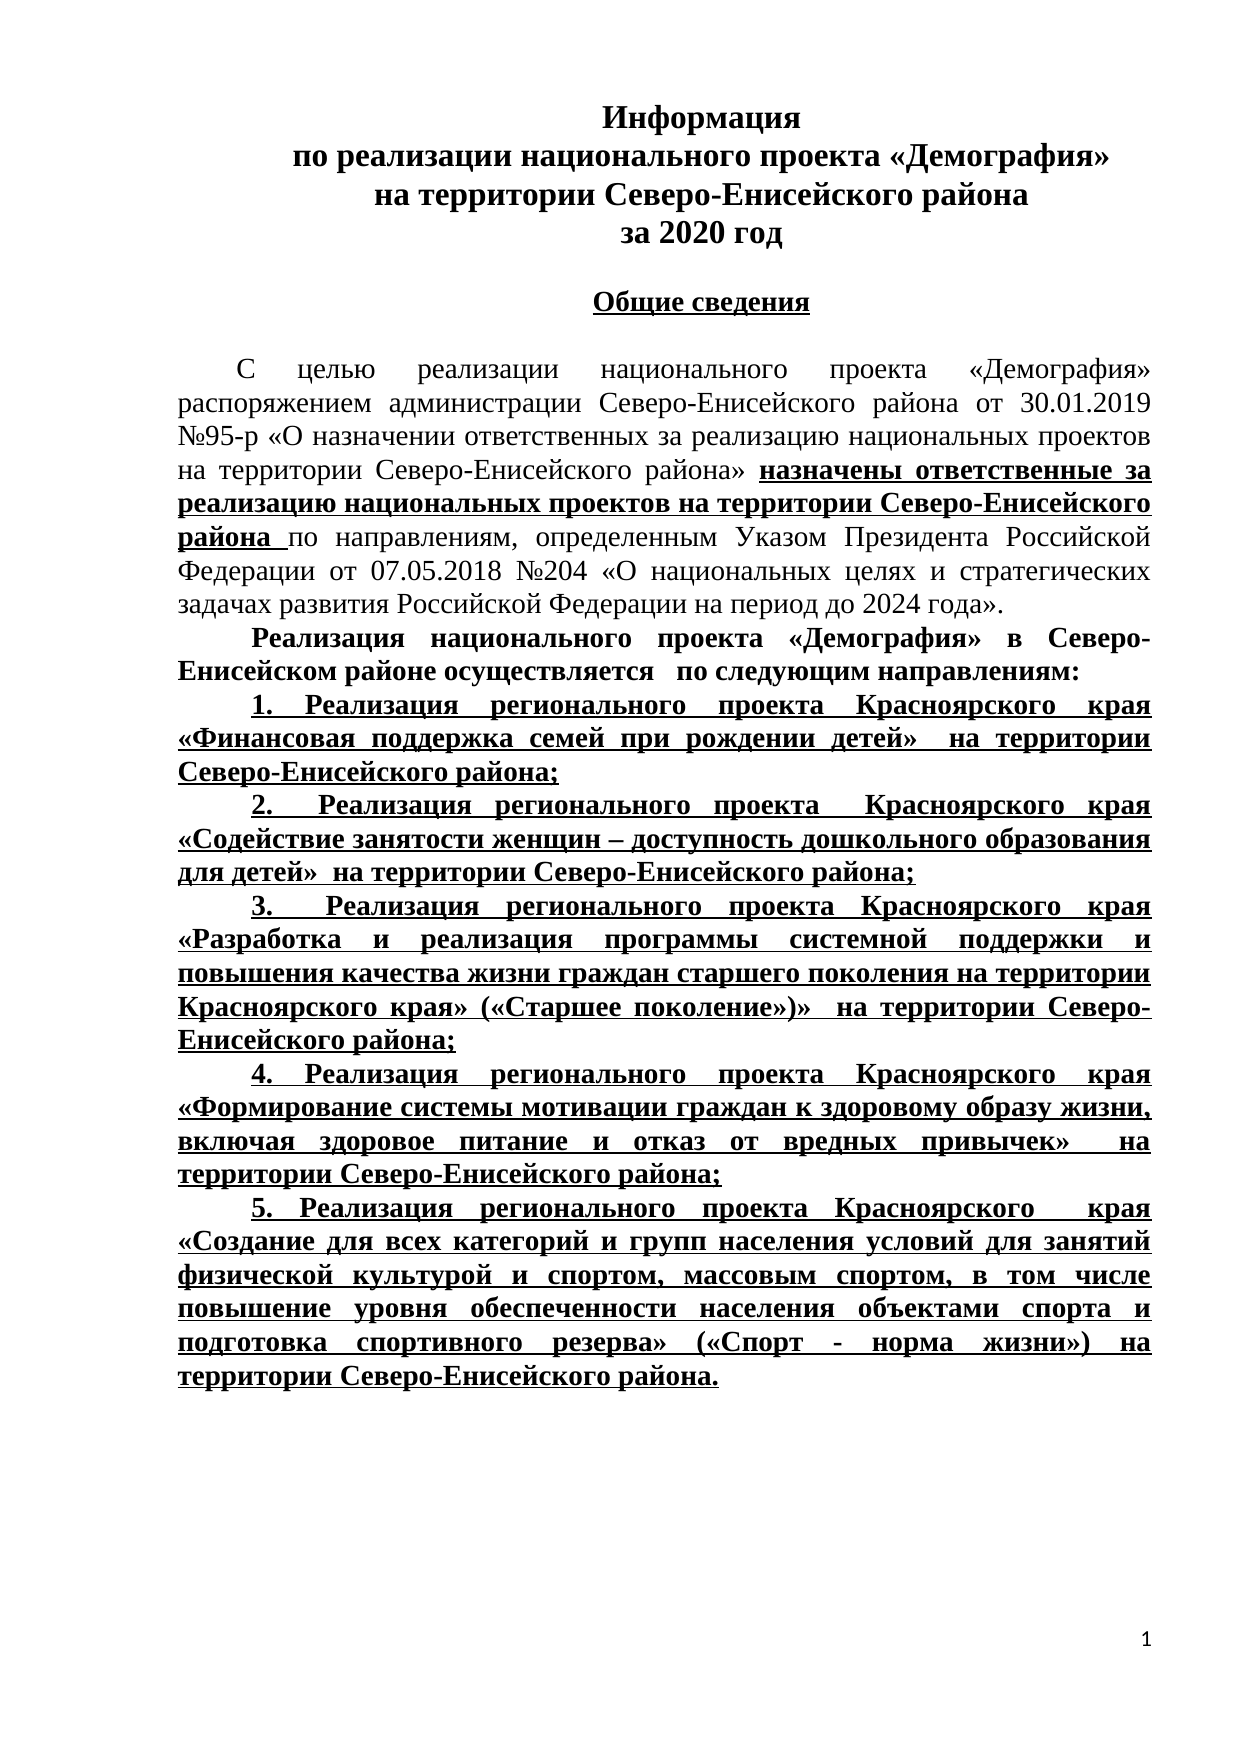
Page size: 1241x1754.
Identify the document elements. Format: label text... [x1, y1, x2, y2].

text 3. Реализация регионального проекта Красноярского края «Разработка и реализация программы системной поддержки и повышения качества жизни граждан старшего поколения на территории Красноярского края» («Старшее поколение»)» на территории Северо-Енисейского района; [177, 888, 1152, 951]
text 4. Реализация регионального проекта Красноярского края «Формирование системы мотивации граждан к здоровому образу жизни, включая здоровое питание и отказ от вредных привычек» на территории Северо-Енисейского района; [177, 1119, 1152, 1190]
text 5. Реализация регионального проекта Красноярского края «Создание для всех категорий и групп населения условий для занятий физической культурой и спортом, массовым спортом, в том числе повышение уровня обеспеченности населения объектами спорта и подготовка спортивного резерва» («Спорт - норма жизни») на территории Северо-Енисейского района. [177, 1321, 1152, 1353]
text 4. Реализация регионального проекта Красноярского края «Формирование системы мотивации граждан к здоровому образу жизни, включая здоровое питание и отказ от вредных привычек» на территории Северо-Енисейского района; [177, 1056, 1152, 1118]
text 5. Реализация регионального проекта Красноярского края «Создание для всех категорий и групп населения условий для занятий физической культурой и спортом, массовым спортом, в том числе повышение уровня обеспеченности населения объектами спорта и подготовка спортивного резерва» («Спорт - норма жизни») на территории Северо-Енисейского района. [177, 1190, 1152, 1253]
text 2. Реализация регионального проекта Красноярского края «Содействие занятости женщин – доступность дошкольного образования для детей» на территории Северо-Енисейского района; [177, 851, 1152, 888]
text 1. Реализация регионального проекта Красноярского края «Финансовая поддержка семей при рождении детей» на территории Северо-Енисейского района; [177, 750, 1152, 787]
text на территории Северо-Енисейского района [177, 174, 1152, 212]
text 2. Реализация регионального проекта Красноярского края «Содействие занятости женщин – доступность дошкольного образования для детей» на территории Северо-Енисейского района; [177, 787, 1152, 850]
text 3. Реализация регионального проекта Красноярского края «Разработка и реализация программы системной поддержки и повышения качества жизни граждан старшего поколения на территории Красноярского края» («Старшее поколение»)» на территории Северо-Енисейского района; [177, 952, 1152, 1018]
text 3. Реализация регионального проекта Красноярского края «Разработка и реализация программы системной поддержки и повышения качества жизни граждан старшего поколения на территории Красноярского края» («Старшее поколение»)» на территории Северо-Енисейского района; [177, 1019, 1152, 1056]
text С целью реализации национального проекта «Демография» распоряжением администрации Северо-Енисейского района от 30.01.2019 №95-р «О назначении ответственных за реализацию национальных проектов на территории Северо-Енисейского района» назначены ответственные за реализацию национальных проектов на территории Северо-Енисейского района по направлениям, определенным Указом Президента Российской Федерации от 07.05.2018 №204 «О национальных целях и стратегических задачах развития Российской Федерации на период до 2024 года». [177, 351, 1152, 515]
text 5. Реализация регионального проекта Красноярского края «Создание для всех категорий и групп населения условий для занятий физической культурой и спортом, массовым спортом, в том числе повышение уровня обеспеченности населения объектами спорта и подготовка спортивного резерва» («Спорт - норма жизни») на территории Северо-Енисейского района. [177, 1354, 1152, 1391]
text по реализации национального проекта «Демография» [177, 136, 1152, 174]
text 5. Реализация регионального проекта Красноярского края «Создание для всех категорий и групп населения условий для занятий физической культурой и спортом, массовым спортом, в том числе повышение уровня обеспеченности населения объектами спорта и подготовка спортивного резерва» («Спорт - норма жизни») на территории Северо-Енисейского района. [177, 1287, 1152, 1320]
list Реализация национального проекта «Демография» в Северо-Енисейском районе осуществляется по следующим направлениям: [177, 620, 1152, 687]
text Общие сведения [177, 284, 1152, 318]
text 5. Реализация регионального проекта Красноярского края «Создание для всех категорий и групп населения условий для занятий физической культурой и спортом, массовым спортом, в том числе повышение уровня обеспеченности населения объектами спорта и подготовка спортивного резерва» («Спорт - норма жизни») на территории Северо-Енисейского района. [177, 1254, 1152, 1286]
text Информация [177, 97, 1152, 136]
text С целью реализации национального проекта «Демография» распоряжением администрации Северо-Енисейского района от 30.01.2019 №95-р «О назначении ответственных за реализацию национальных проектов на территории Северо-Енисейского района» назначены ответственные за реализацию национальных проектов на территории Северо-Енисейского района по направлениям, определенным Указом Президента Российской Федерации от 07.05.2018 №204 «О национальных целях и стратегических задачах развития Российской Федерации на период до 2024 года». [177, 516, 1152, 620]
text за 2020 год [177, 212, 1152, 251]
text 1. Реализация регионального проекта Красноярского края «Финансовая поддержка семей при рождении детей» на территории Северо-Енисейского района; [177, 687, 1152, 749]
